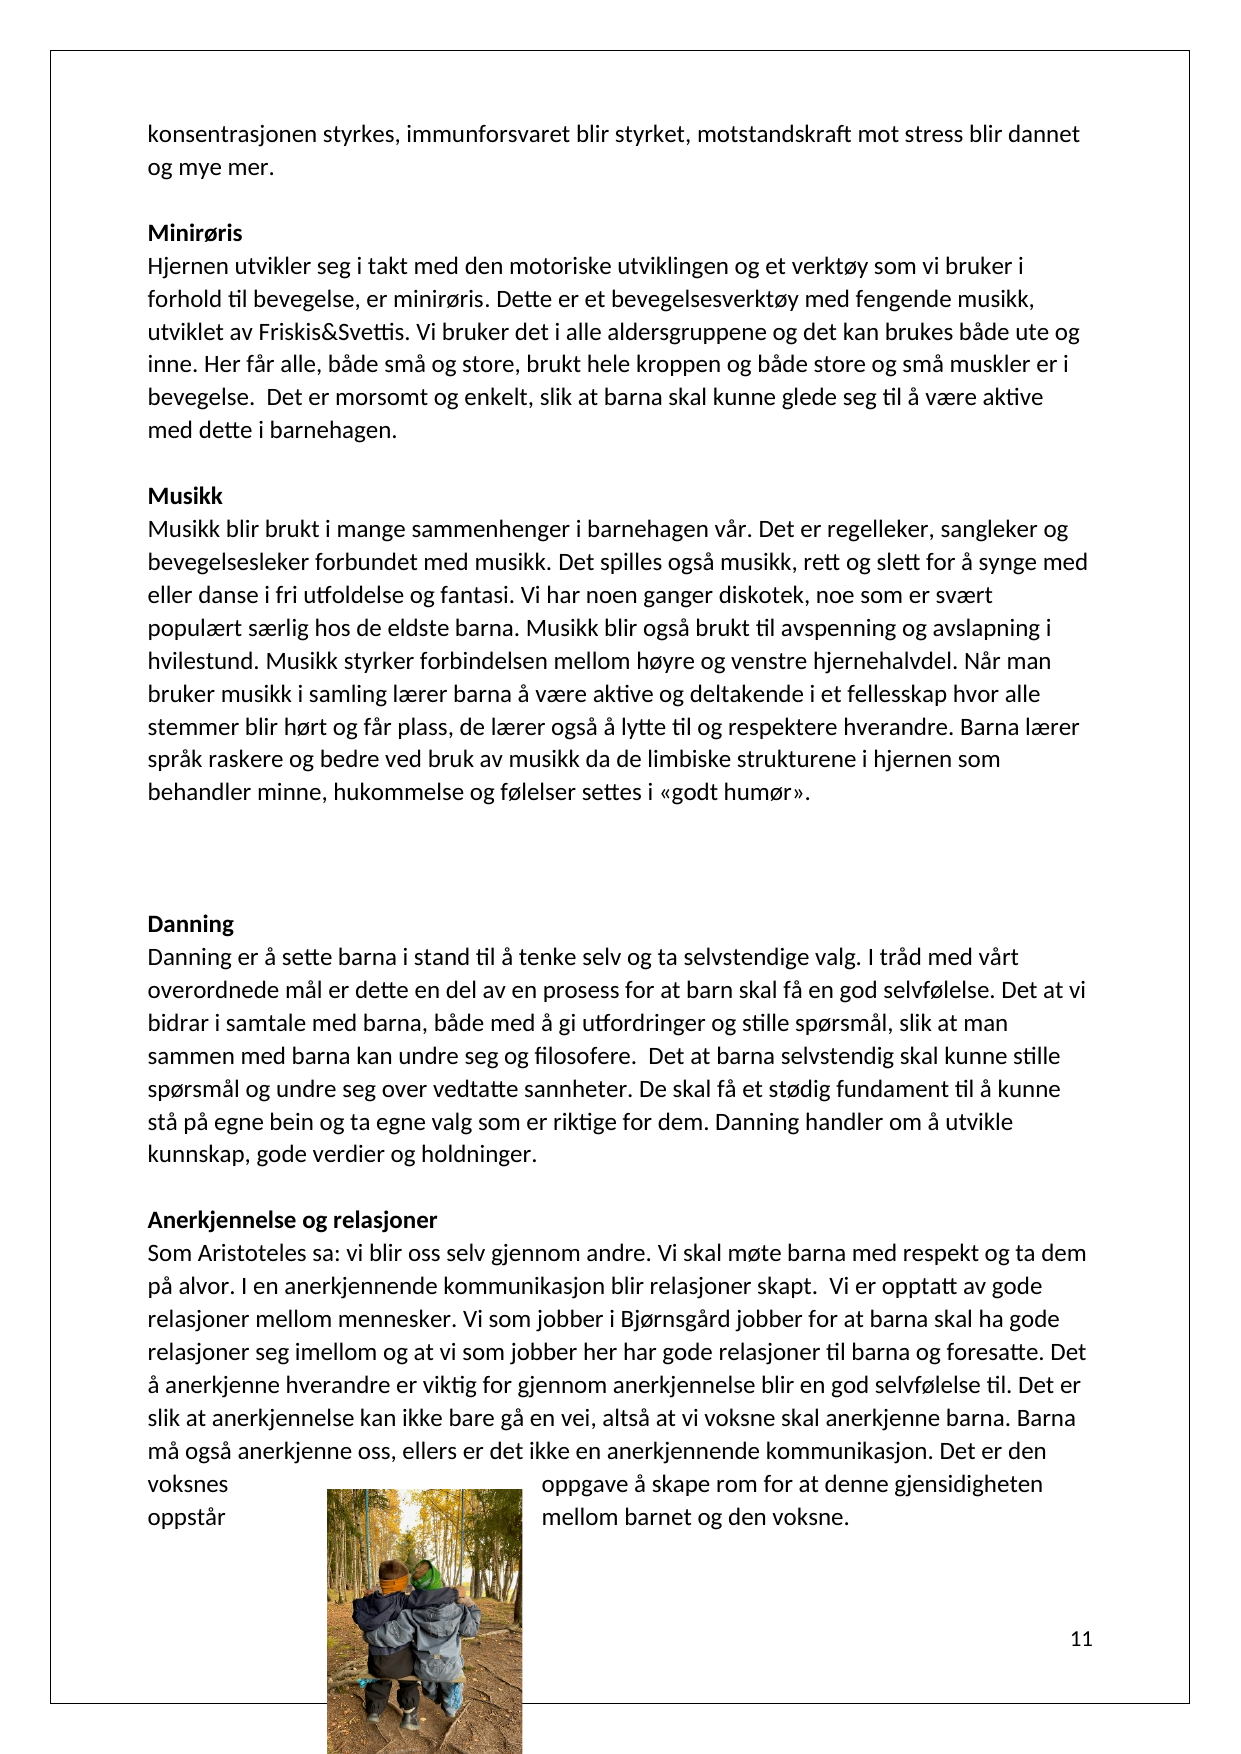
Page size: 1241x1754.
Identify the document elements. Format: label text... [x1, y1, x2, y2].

text Som Aristoteles sa: vi blir oss selv gjennom andre. Vi skal møte barna med respekt og ta dem på alvor. I en anerkjennende kommunikasjon blir relasjoner skapt. Vi er opptatt av gode relasjoner mellom mennesker. Vi som jobber i Bjørnsgård jobber for at barna skal ha gode relasjoner seg imellom og at vi som jobber her har gode relasjoner til barna og foresatte. Det å anerkjenne hverandre er viktig for gjennom anerkjennelse blir en god selvfølelse til. Det er slik at anerkjennelse kan ikke bare gå en vei, altså at vi voksne skal anerkjenne barna. Barna må også anerkjenne oss, ellers er det ikke en anerkjennende kommunikasjon. Det er den voksnes oppgave å skape rom for at denne gjensidigheten oppstår mellom barnet og den voksne. [147, 1237, 1093, 1531]
text Hjernen utvikler seg i takt med den motoriske utviklingen og et verktøy som vi bruker i forhold til bevegelse, er minirøris. Dette er et bevegelsesverktøy med fengende musikk, utviklet av Friskis&Svettis. Vi bruker det i alle aldersgruppene og det kan brukes både ute og inne. Her får alle, både små og store, brukt hele kroppen og både store og små muskler er i bevegelse. Det er morsomt og enkelt, slik at barna skal kunne glede seg til å være aktive med dette i barnehagen. [147, 250, 1093, 445]
text Musikk blir brukt i mange sammenhenger i barnehagen vår. Det er regelleker, sangleker og bevegelsesleker forbundet med musikk. Det spilles også musikk, rett og slett for å synge med eller danse i fri utfoldelse og fantasi. Vi har noen ganger diskotek, noe som er svært populært særlig hos de eldste barna. Musikk blir også brukt til avspenning og avslapning i hvilestund. Musikk styrker forbindelsen mellom høyre og venstre hjernehalvdel. Når man bruker musikk i samling lærer barna å være aktive og deltakende i et fellesskap hvor alle stemmer blir hørt og får plass, de lærer også å lytte til og respektere hverandre. Barna lærer språk raskere og bedre ved bruk av musikk da de limbiske strukturene i hjernen som behandler minne, hukommelse og følelser settes i «godt humør». [147, 513, 1093, 807]
text Danning [147, 908, 1093, 939]
picture [325, 1489, 523, 1752]
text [147, 118, 1093, 182]
text Minirøris [147, 217, 1093, 247]
text Anerkjennelse og relasjoner [147, 1204, 1093, 1235]
text Musikk [147, 480, 1093, 511]
text Danning er å sette barna i stand til å tenke selv og ta selvstendige valg. I tråd med vårt overordnede mål er dette en del av en prosess for at barn skal få en god selvfølelse. Det at vi bidrar i samtale med barna, både med å gi utfordringer og stille spørsmål, slik at man sammen med barna kan undre seg og filosofere. Det at barna selvstendig skal kunne stille spørsmål og undre seg over vedtatte sannheter. De skal få et stødig fundament til å kunne stå på egne bein og ta egne valg som er riktige for dem. Danning handler om å utvikle kunnskap, gode verdier og holdninger. [147, 941, 1093, 1169]
